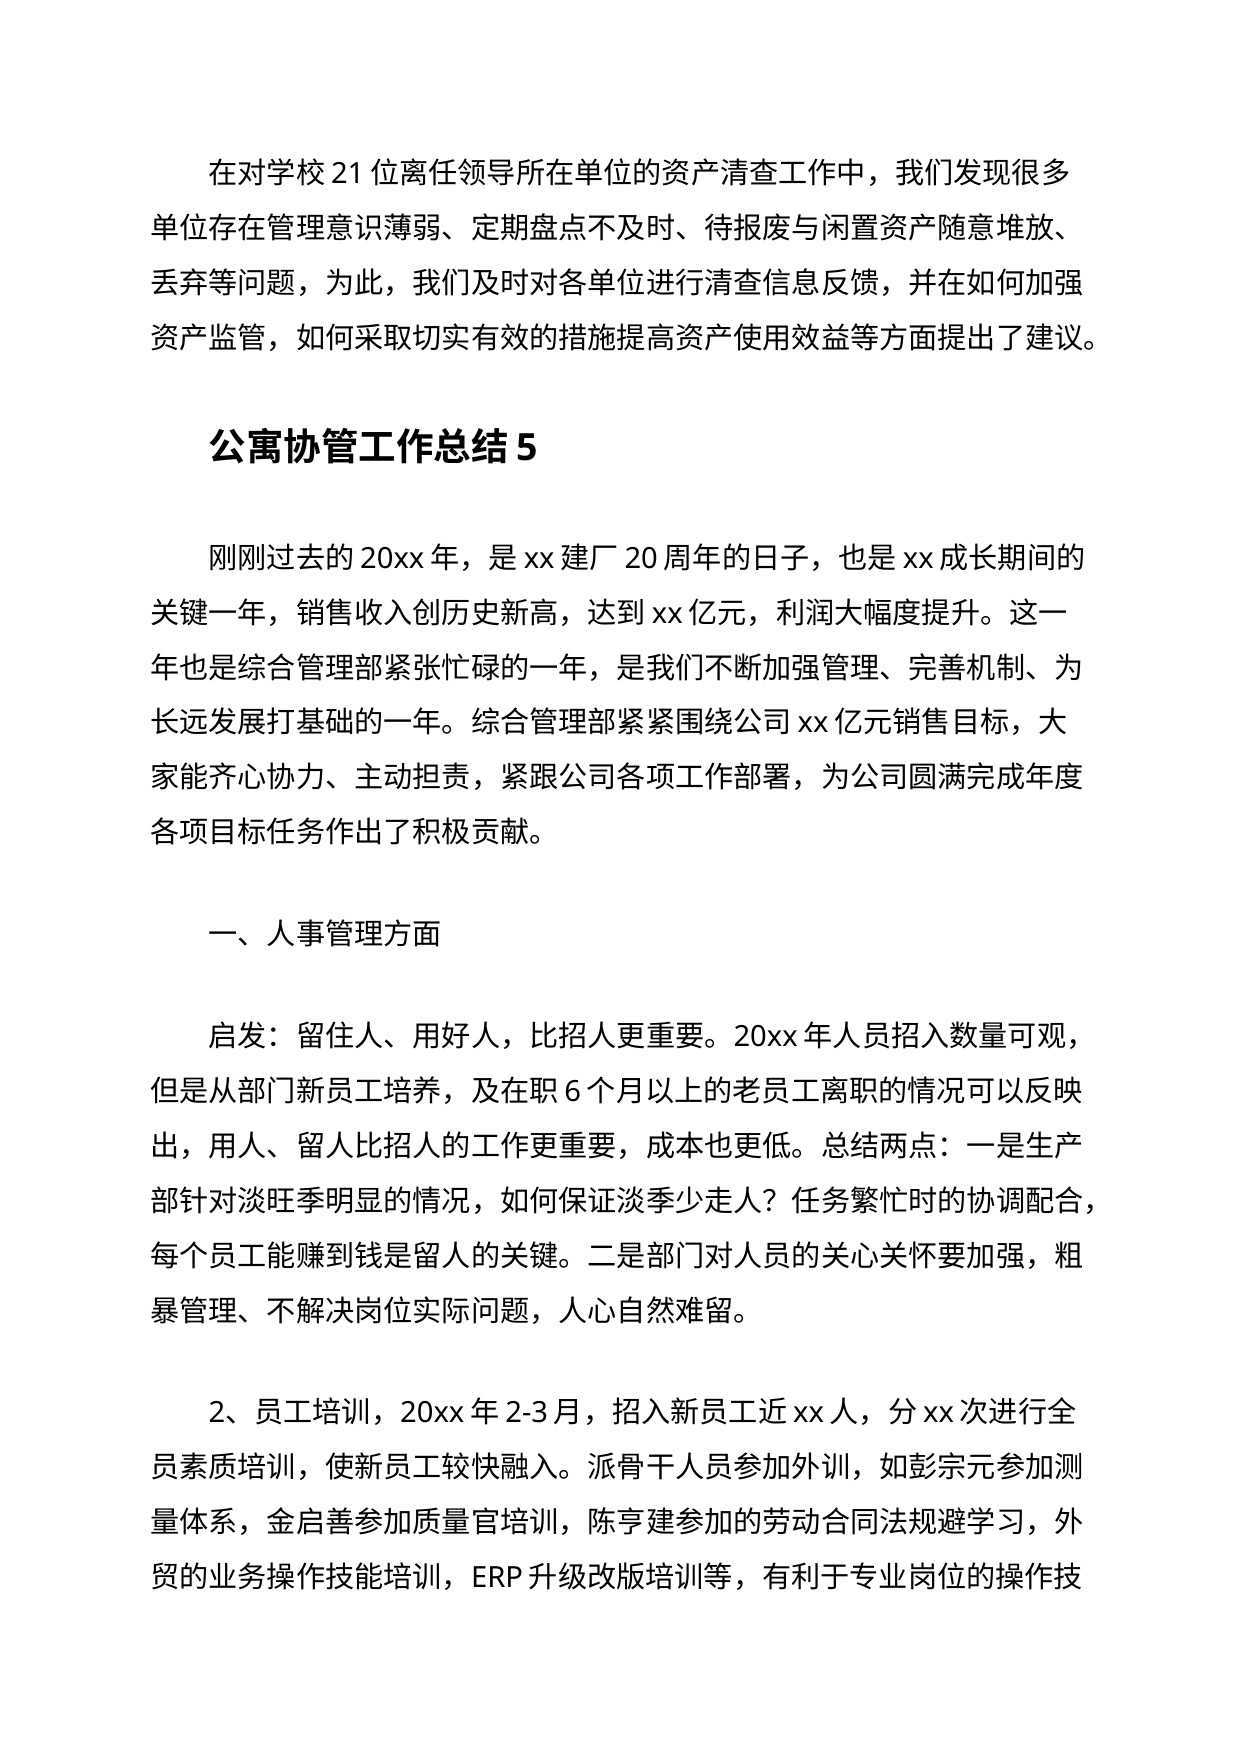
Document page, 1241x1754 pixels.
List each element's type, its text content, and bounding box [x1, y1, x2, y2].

text 在对学校21位离任领导所在单位的资产清查工作中，我们发现很多单位存在管理意识薄弱、定期盘点不及时、待报废与闲置资产随意堆放、丢弃等问题，为此，我们及时对各单位进行清查信息反馈，并在如何加强资产监管，如何采取切实有效的措施提高资产使用效益等方面提出了建议。 [150, 150, 1090, 357]
text 启发：留住人、用好人，比招人更重要。20xx年人员招入数量可观，但是从部门新员工培养，及在职6个月以上的老员工离职的情况可以反映出，用人、留人比招人的工作更重要，成本也更低。总结两点：一是生产部针对淡旺季明显的情况，如何保证淡季少走人？任务繁忙时的协调配合，每个员工能赚到钱是留人的关键。二是部门对人员的关心关怀要加强，粗暴管理、不解决岗位实际问题，人心自然难留。 [150, 1012, 1090, 1329]
text 刚刚过去的20xx年，是xx建厂20周年的日子，也是xx成长期间的关键一年，销售收入创历史新高，达到xx亿元，利润大幅度提升。这一年也是综合管理部紧张忙碌的一年，是我们不断加强管理、完善机制、为长远发展打基础的一年。综合管理部紧紧围绕公司xx亿元销售目标，大家能齐心协力、主动担责，紧跟公司各项工作部署，为公司圆满完成年度各项目标任务作出了积极贡献。 [150, 534, 1090, 851]
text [150, 1389, 1090, 1596]
text 公寓协管工作总结5 [150, 417, 1090, 471]
text 一、人事管理方面 [150, 911, 1090, 953]
